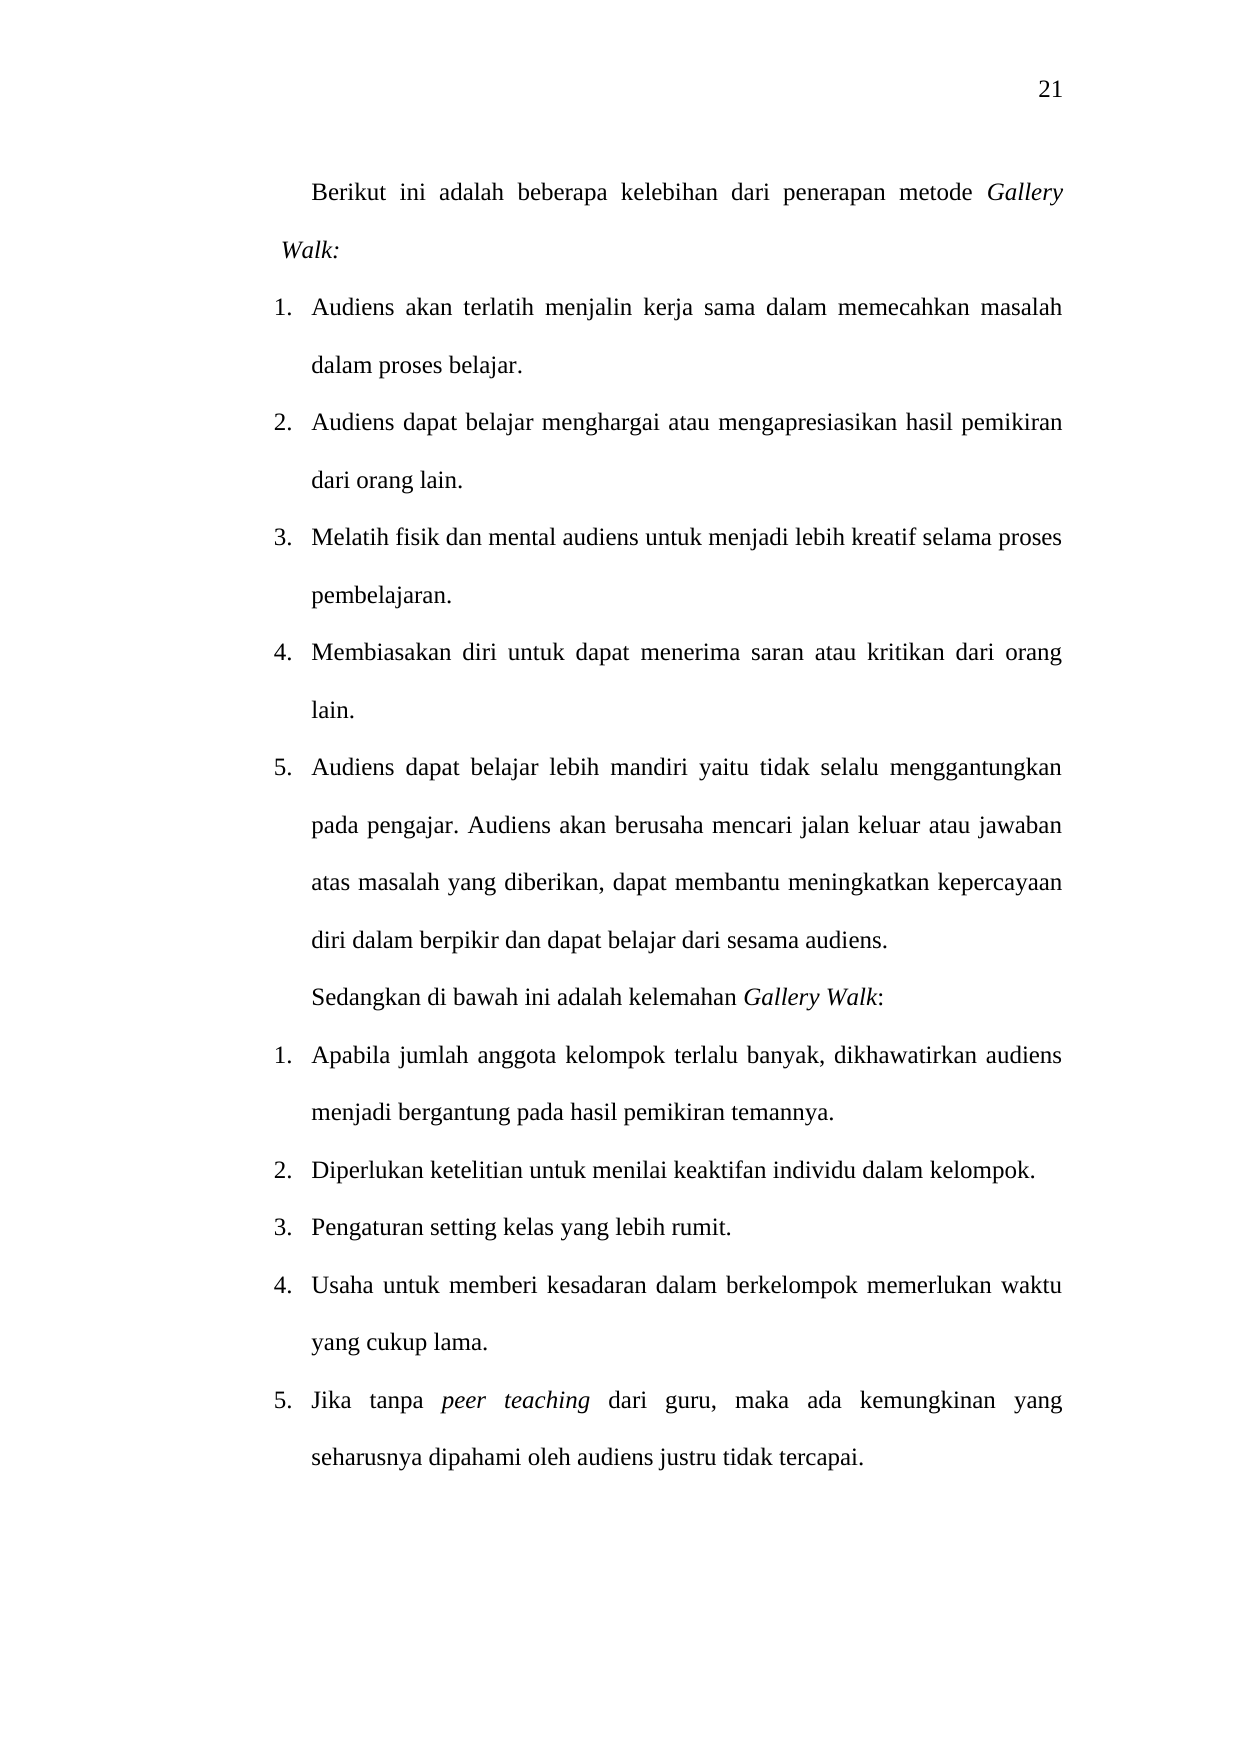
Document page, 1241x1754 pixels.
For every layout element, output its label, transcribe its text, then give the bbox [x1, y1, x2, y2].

list Audiens dapat belajar lebih mandiri yaitu tidak selalu menggantungkan pada pengajar. Audiens akan berusaha mencari jalan keluar atau jawaban atas masalah yang diberikan, dapat membantu meningkatkan kepercayaan diri dalam berpikir dan dapat belajar dari sesama audiens. [274, 752, 1063, 953]
list Sedangkan di bawah ini adalah kelemahan Gallery Walk: [236, 982, 1063, 1011]
list Usaha untuk memberi kesadaran dalam berkelompok memerlukan waktu yang cukup lama. [274, 1270, 1063, 1356]
list Pengaturan setting kelas yang lebih rumit. [274, 1212, 1063, 1241]
list Jika tanpa peer teaching dari guru, maka ada kemungkinan yang seharusnya dipahami oleh audiens justru tidak tercapai. [274, 1385, 1063, 1471]
list Audiens dapat belajar menghargai atau mengapresiasikan hasil pemikiran dari orang lain. [274, 407, 1063, 493]
list Diperlukan ketelitian untuk menilai keaktifan individu dalam kelompok. [274, 1155, 1063, 1183]
list Membiasakan diri untuk dapat menerima saran atau kritikan dari orang lain. [274, 637, 1063, 723]
list Melatih fisik dan mental audiens untuk menjadi lebih kreatif selama proses pembelajaran. [274, 522, 1063, 608]
list Berikut ini adalah beberapa kelebihan dari penerapan metode Gallery Walk: [281, 177, 1063, 263]
list Audiens akan terlatih menjalin kerja sama dalam memecahkan masalah dalam proses belajar. [274, 292, 1063, 378]
list Apabila jumlah anggota kelompok terlalu banyak, dikhawatirkan audiens menjadi bergantung pada hasil pemikiran temannya. [274, 1040, 1063, 1126]
